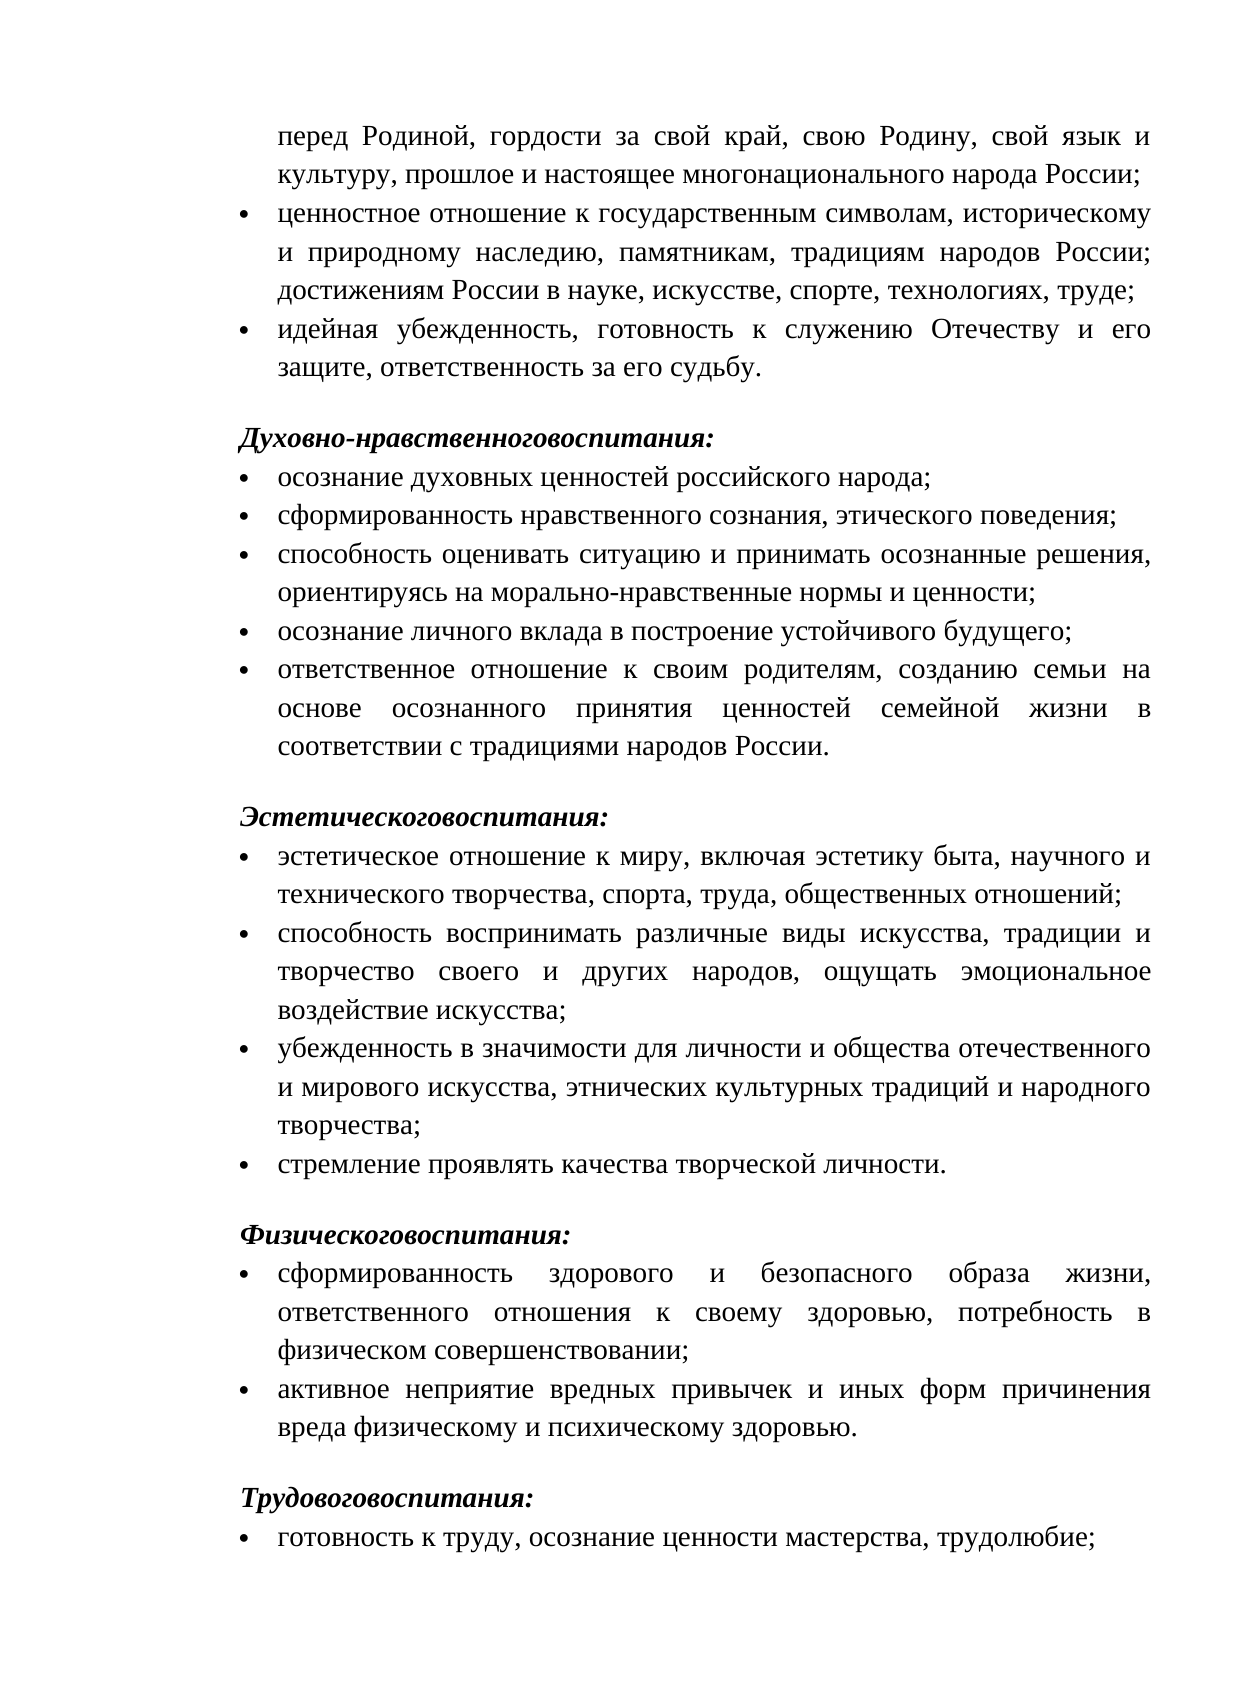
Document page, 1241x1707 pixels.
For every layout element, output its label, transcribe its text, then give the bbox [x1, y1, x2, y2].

list сформированность нравственного сознания, этического поведения; [240, 497, 1152, 531]
list готовность к труду, осознание ценности мастерства, трудолюбие; [240, 1519, 1152, 1552]
text Эстетическоговоспитания: [177, 799, 1152, 833]
list убежденность в значимости для личности и общества отечественного и мирового искусства, этнических культурных традиций и народного творчества; [240, 1030, 1152, 1141]
text Трудовоговоспитания: [177, 1480, 1152, 1514]
list способность оценивать ситуацию и принимать осознанные решения, ориентируясь на морально-нравственные нормы и ценности; [240, 536, 1152, 608]
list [240, 118, 1152, 190]
list идейная убежденность, готовность к служению Отечеству и его защите, ответственность за его судьбу. [240, 311, 1152, 383]
list осознание духовных ценностей российского народа; [240, 459, 1152, 492]
text Физическоговоспитания: [177, 1217, 1152, 1250]
list активное неприятие вредных привычек и иных форм причинения вреда физическому и психическому здоровью. [240, 1371, 1152, 1443]
text Духовно-нравственноговоспитания: [177, 420, 1152, 454]
list осознание личного вклада в построение устойчивого будущего; [240, 613, 1152, 646]
list стремление проявлять качества творческой личности. [240, 1146, 1152, 1179]
list эстетическое отношение к миру, включая эстетику быта, научного и технического творчества, спорта, труда, общественных отношений; [240, 838, 1152, 910]
list сформированность здорового и безопасного образа жизни, ответственного отношения к своему здоровью, потребность в физическом совершенствовании; [240, 1255, 1152, 1366]
list способность воспринимать различные виды искусства, традиции и творчество своего и других народов, ощущать эмоциональное воздействие искусства; [240, 915, 1152, 1025]
list ценностное отношение к государственным символам, историческому и природному наследию, памятникам, традициям народов России; достижениям России в науке, искусстве, спорте, технологиях, труде; [240, 195, 1152, 306]
list ответственное отношение к своим родителям, созданию семьи на основе осознанного принятия ценностей семейной жизни в соответствии с традициями народов России. [240, 651, 1152, 762]
